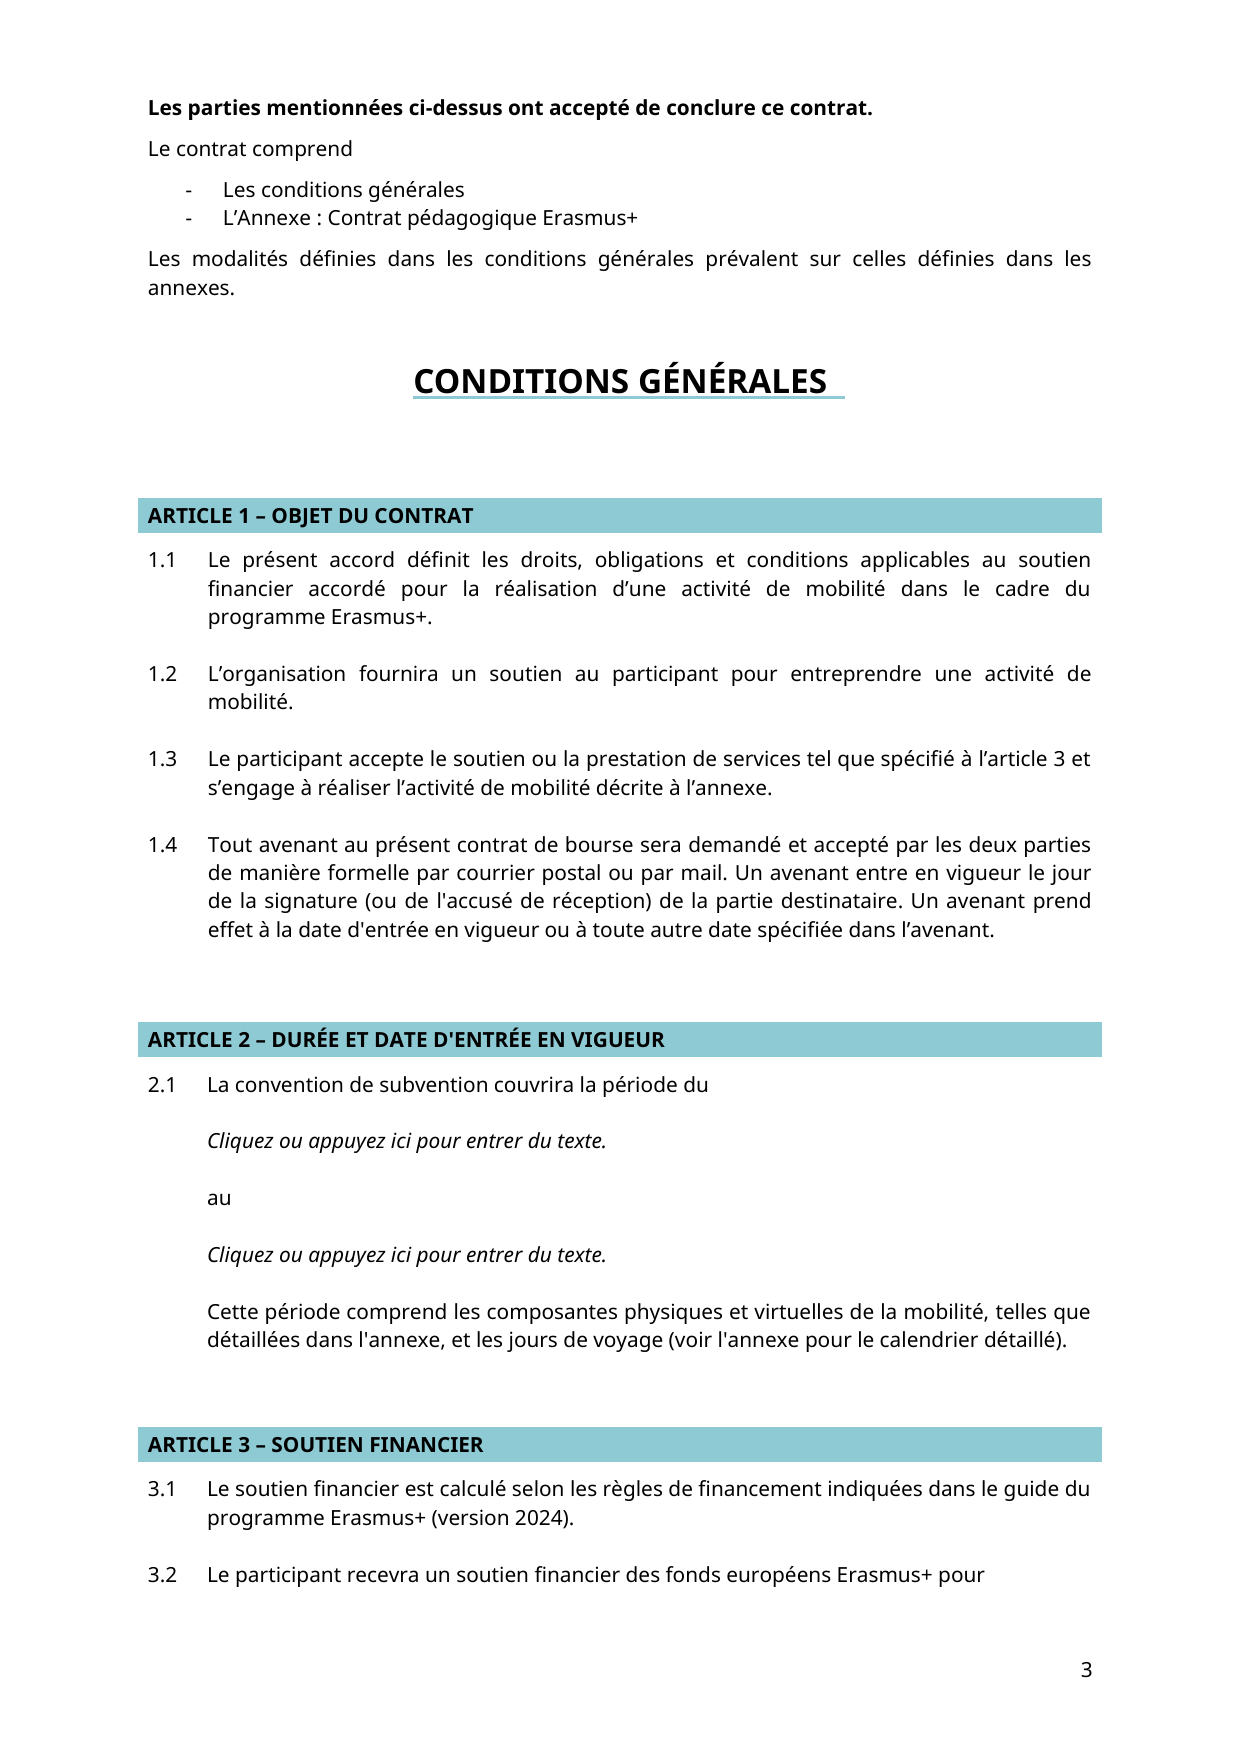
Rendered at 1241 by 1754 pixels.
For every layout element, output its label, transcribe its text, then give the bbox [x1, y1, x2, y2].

list Le présent accord définit les droits, obligations et conditions applicables au soutien financier accordé pour la réalisation d’une activité de mobilité dans le cadre du programme Erasmus+. [148, 545, 1092, 631]
text ARTICLE 3 – SOUTIEN FINANCIER [139, 1429, 1101, 1461]
text Le contrat comprend [148, 134, 1092, 162]
list Le participant accepte le soutien ou la prestation de services tel que spécifié à l’article 3 et s’engage à réaliser l’activité de mobilité décrite à l’annexe. [148, 744, 1092, 801]
text Les modalités définies dans les conditions générales prévalent sur celles définies dans les annexes. [148, 244, 1092, 301]
list L’Annexe : Contrat pédagogique Erasmus+ [185, 203, 1092, 232]
list Tout avenant au présent contrat de bourse sera demandé et accepté par les deux parties de manière formelle par courrier postal ou par mail. Un avenant entre en vigueur le jour de la signature (ou de l'accusé de réception) de la partie destinataire. Un avenant prend effet à la date d'entrée en vigueur ou à toute autre date spécifiée dans l’avenant. [148, 830, 1092, 943]
text CONDITIONS GÉNÉRALES [148, 358, 1092, 403]
text Cette période comprend les composantes physiques et virtuelles de la mobilité, telles que détaillées dans l'annexe, et les jours de voyage (voir l'annexe pour le calendrier détaillé). [207, 1297, 1092, 1354]
text ARTICLE 1 – OBJET DU CONTRAT [139, 499, 1101, 532]
list L’organisation fournira un soutien au participant pour entreprendre une activité de mobilité. [148, 659, 1092, 716]
text 2.1 La convention de subvention couvrira la période du [148, 1070, 1092, 1098]
text Les parties mentionnées ci-dessus ont accepté de conclure ce contrat. [148, 93, 1092, 121]
text 3.1 Le soutien financier est calculé selon les règles de financement indiquées dans le guide du programme Erasmus+ (version 2024). [148, 1474, 1092, 1531]
text ARTICLE 2 – DURÉE ET DATE D'ENTRÉE EN VIGUEUR [139, 1024, 1101, 1056]
list Les conditions générales [185, 175, 1092, 203]
text au [207, 1183, 1092, 1212]
text 3.2 Le participant recevra un soutien financier des fonds européens Erasmus+ pour [148, 1560, 1092, 1588]
